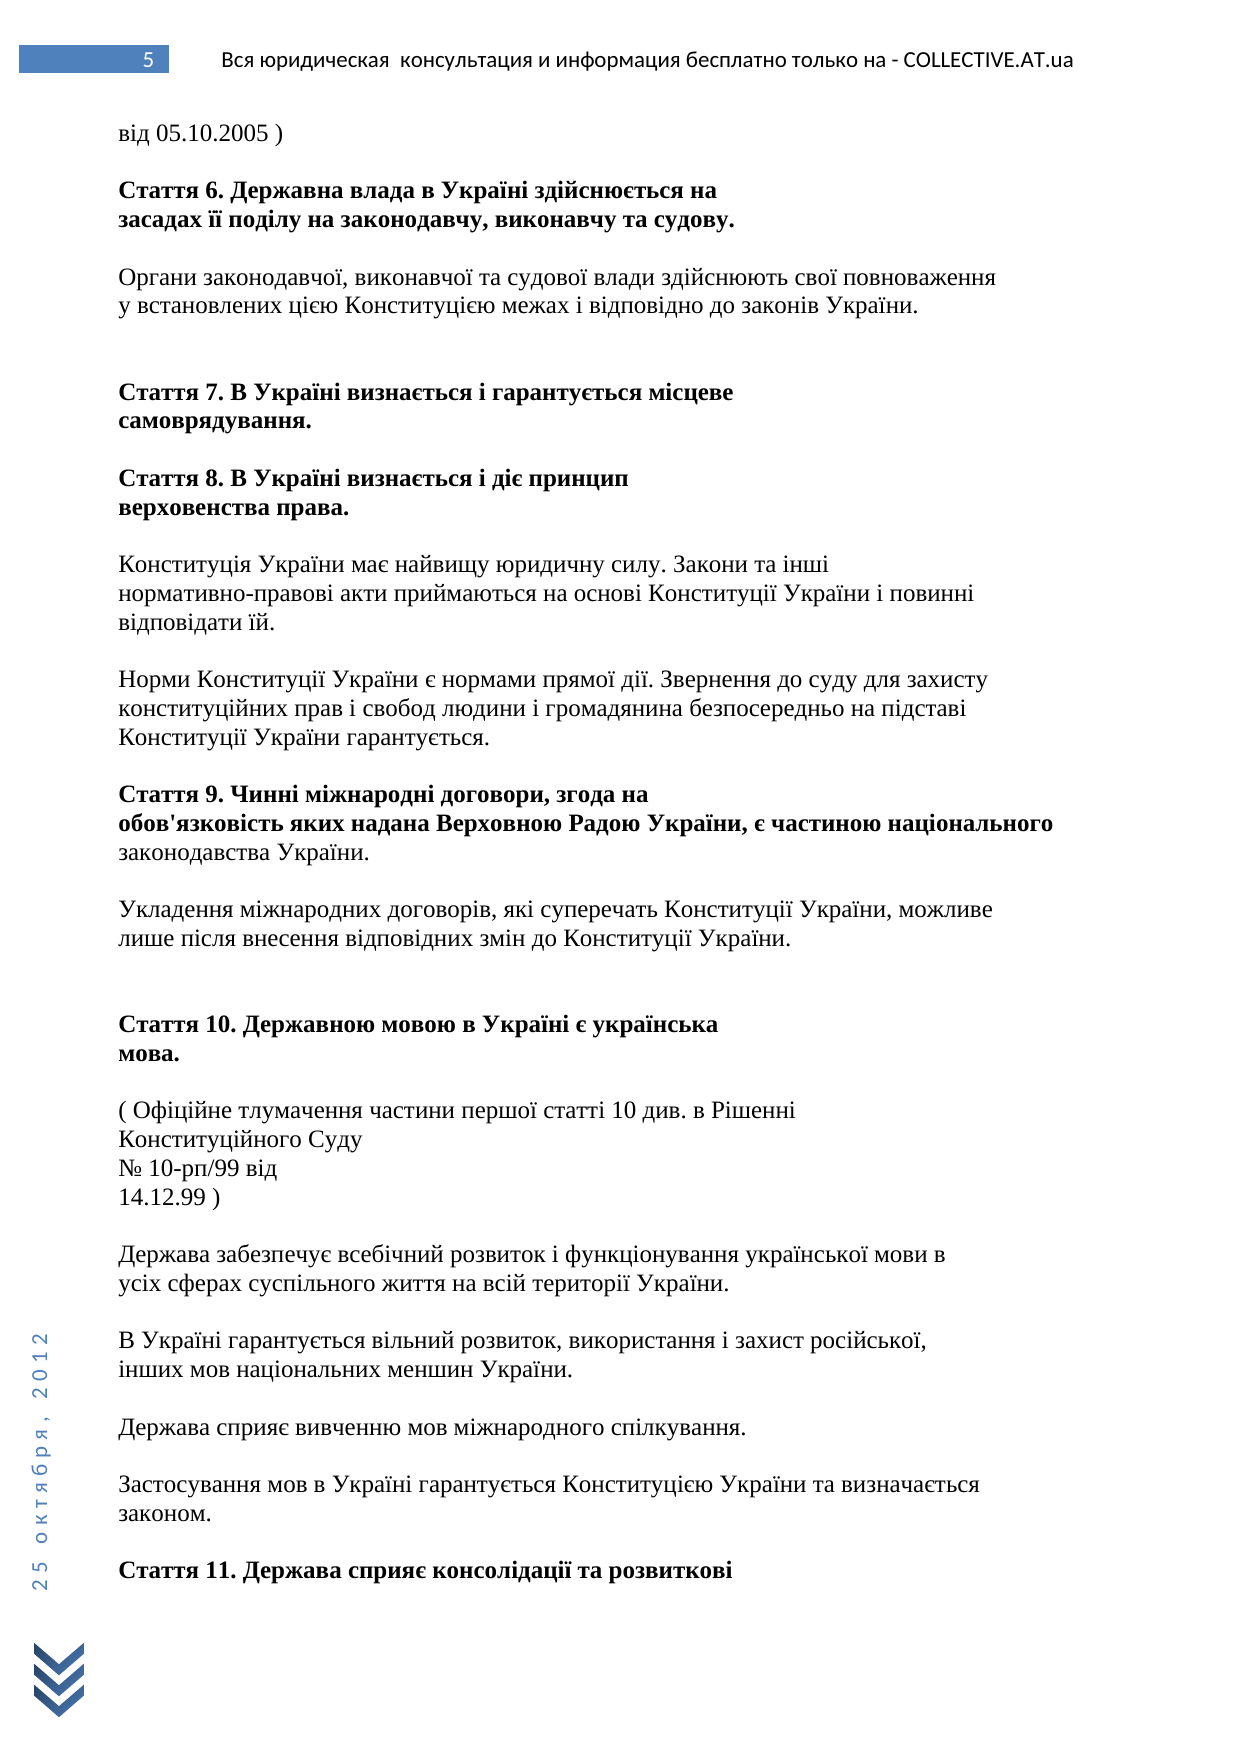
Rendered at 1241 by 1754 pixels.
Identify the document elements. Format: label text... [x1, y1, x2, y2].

text у встановлених цією Конституцією межах і відповідно до законів України. [118, 291, 1152, 319]
text Стаття 7. В Україні визнається і гарантується місцеве [118, 377, 1152, 406]
text В Україні гарантується вільний розвиток, використання і захист російської, [118, 1326, 1152, 1354]
text Стаття 11. Держава сприяє консолідації та розвиткові [118, 1556, 1152, 1584]
text самоврядування. [118, 406, 1152, 434]
text мова. [118, 1038, 1152, 1067]
text законом. [118, 1498, 1152, 1527]
text Норми Конституції України є нормами прямої дії. Звернення до суду для захисту [118, 664, 1152, 693]
text верховенства права. [118, 492, 1152, 521]
text від 05.10.2005 ) [118, 118, 1152, 147]
text нормативно-правові акти приймаються на основі Конституції України і повинні [118, 578, 1152, 607]
text лише після внесення відповідних змін до Конституції України. [118, 923, 1152, 952]
text Застосування мов в Україні гарантується Конституцією України та визначається [118, 1469, 1152, 1498]
text усіх сферах суспільного життя на всій території України. [118, 1268, 1152, 1297]
text Конституційного Суду [118, 1124, 1152, 1153]
text Конституції України гарантується. [118, 722, 1152, 751]
text Стаття 6. Державна влада в Україні здійснюється на [118, 176, 1152, 204]
text Стаття 8. В Україні визнається і діє принцип [118, 463, 1152, 492]
text відповідати їй. [118, 607, 1152, 636]
text 14.12.99 ) [118, 1182, 1152, 1211]
text Конституція України має найвищу юридичну силу. Закони та інші [118, 549, 1152, 578]
text Укладення міжнародних договорів, які суперечать Конституції України, можливе [118, 894, 1152, 923]
text Стаття 10. Державною мовою в Україні є українська [118, 1009, 1152, 1038]
text ( Офіційне тлумачення частини першої статті 10 див. в Рішенні [118, 1096, 1152, 1124]
text обов'язковість яких надана Верховною Радою України, є частиною національного [118, 808, 1152, 837]
text Держава сприяє вивченню мов міжнародного спілкування. [118, 1412, 1152, 1441]
text конституційних прав і свобод людини і громадянина безпосередньо на підставі [118, 693, 1152, 722]
text законодавства України. [118, 837, 1152, 866]
text Стаття 9. Чинні міжнародні договори, згода на [118, 779, 1152, 808]
text Держава забезпечує всебічний розвиток і функціонування української мови в [118, 1239, 1152, 1268]
text інших мов національних меншин України. [118, 1354, 1152, 1383]
text засадах її поділу на законодавчу, виконавчу та судову. [118, 204, 1152, 233]
text Органи законодавчої, виконавчої та судової влади здійснюють свої повноваження [118, 262, 1152, 291]
text № 10-рп/99 від [118, 1153, 1152, 1182]
